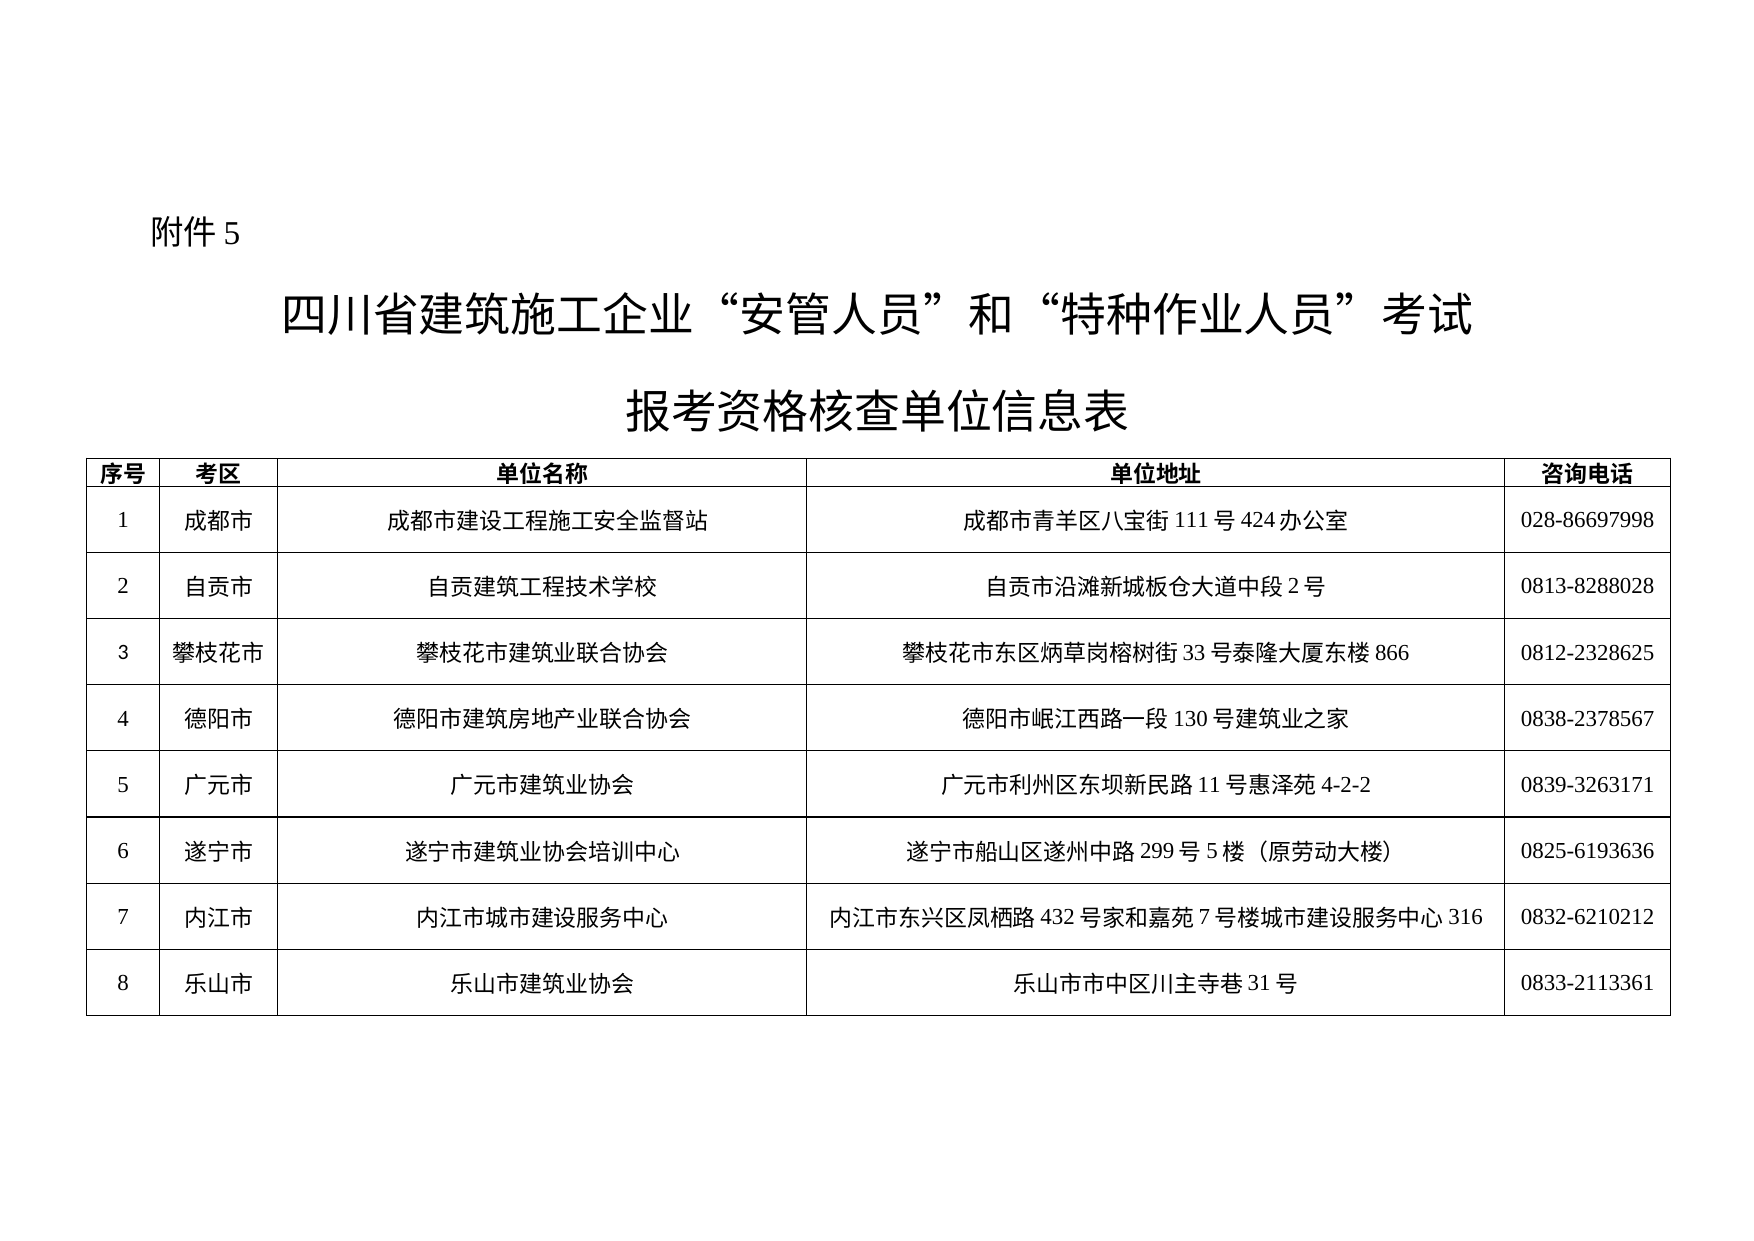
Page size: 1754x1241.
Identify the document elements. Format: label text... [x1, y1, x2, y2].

table_cell 乐山市 [160, 950, 277, 1014]
table_cell 自贡市 [160, 553, 277, 618]
table_cell 6 [87, 818, 159, 882]
table_cell 遂宁市船山区遂州中路299号5楼（原劳动大楼） [807, 818, 1504, 882]
text 报考资格核查单位信息表 [150, 360, 1604, 458]
text 四川省建筑施工企业“安管人员”和“特种作业人员”考试 [150, 263, 1604, 360]
table_cell 遂宁市建筑业协会培训中心 [278, 818, 806, 882]
table_header 咨询电话 [1505, 459, 1670, 486]
table_cell 1 [87, 487, 159, 552]
table_cell 成都市建设工程施工安全监督站 [278, 487, 806, 552]
table_cell 内江市东兴区凤栖路432号家和嘉苑7号楼城市建设服务中心316 [807, 884, 1504, 948]
table_cell 德阳市岷江西路一段130号建筑业之家 [807, 685, 1504, 750]
table_cell 0825-6193636 [1505, 818, 1670, 882]
table_cell 0812-2328625 [1505, 619, 1670, 684]
table_cell 广元市 [160, 751, 277, 816]
table_cell 乐山市市中区川主寺巷31号 [807, 950, 1504, 1014]
table_cell 成都市 [160, 487, 277, 552]
table_cell 攀枝花市 [160, 619, 277, 684]
table_cell 0839-3263171 [1505, 751, 1670, 816]
table_cell 0813-8288028 [1505, 553, 1670, 618]
table_cell 广元市利州区东坝新民路11号惠泽苑4-2-2 [807, 751, 1504, 816]
table_cell 028-86697998 [1505, 487, 1670, 552]
table_cell 0838-2378567 [1505, 685, 1670, 750]
table_cell 攀枝花市建筑业联合协会 [278, 619, 806, 684]
table_cell 内江市城市建设服务中心 [278, 884, 806, 948]
table_cell 4 [87, 685, 159, 750]
table_cell 3 [87, 619, 159, 684]
table_header 单位名称 [278, 459, 806, 486]
table_cell 7 [87, 884, 159, 948]
table_cell 遂宁市 [160, 818, 277, 882]
table_header 考区 [160, 459, 277, 486]
table_cell 乐山市建筑业协会 [278, 950, 806, 1014]
table_header 单位地址 [807, 459, 1504, 486]
table_cell 成都市青羊区八宝街111号424办公室 [807, 487, 1504, 552]
table_cell 德阳市 [160, 685, 277, 750]
table_cell 8 [87, 950, 159, 1014]
table_cell 0833-2113361 [1505, 950, 1670, 1014]
table_cell 5 [87, 751, 159, 816]
text 附件5 [150, 198, 1604, 263]
table_cell 2 [87, 553, 159, 618]
table_cell 自贡市沿滩新城板仓大道中段2号 [807, 553, 1504, 618]
table_cell 广元市建筑业协会 [278, 751, 806, 816]
table_cell 德阳市建筑房地产业联合协会 [278, 685, 806, 750]
table_header 序号 [87, 459, 159, 486]
table_cell 自贡建筑工程技术学校 [278, 553, 806, 618]
table_cell 内江市 [160, 884, 277, 948]
table_cell 攀枝花市东区炳草岗榕树街33号泰隆大厦东楼866 [807, 619, 1504, 684]
table_cell 0832-6210212 [1505, 884, 1670, 948]
